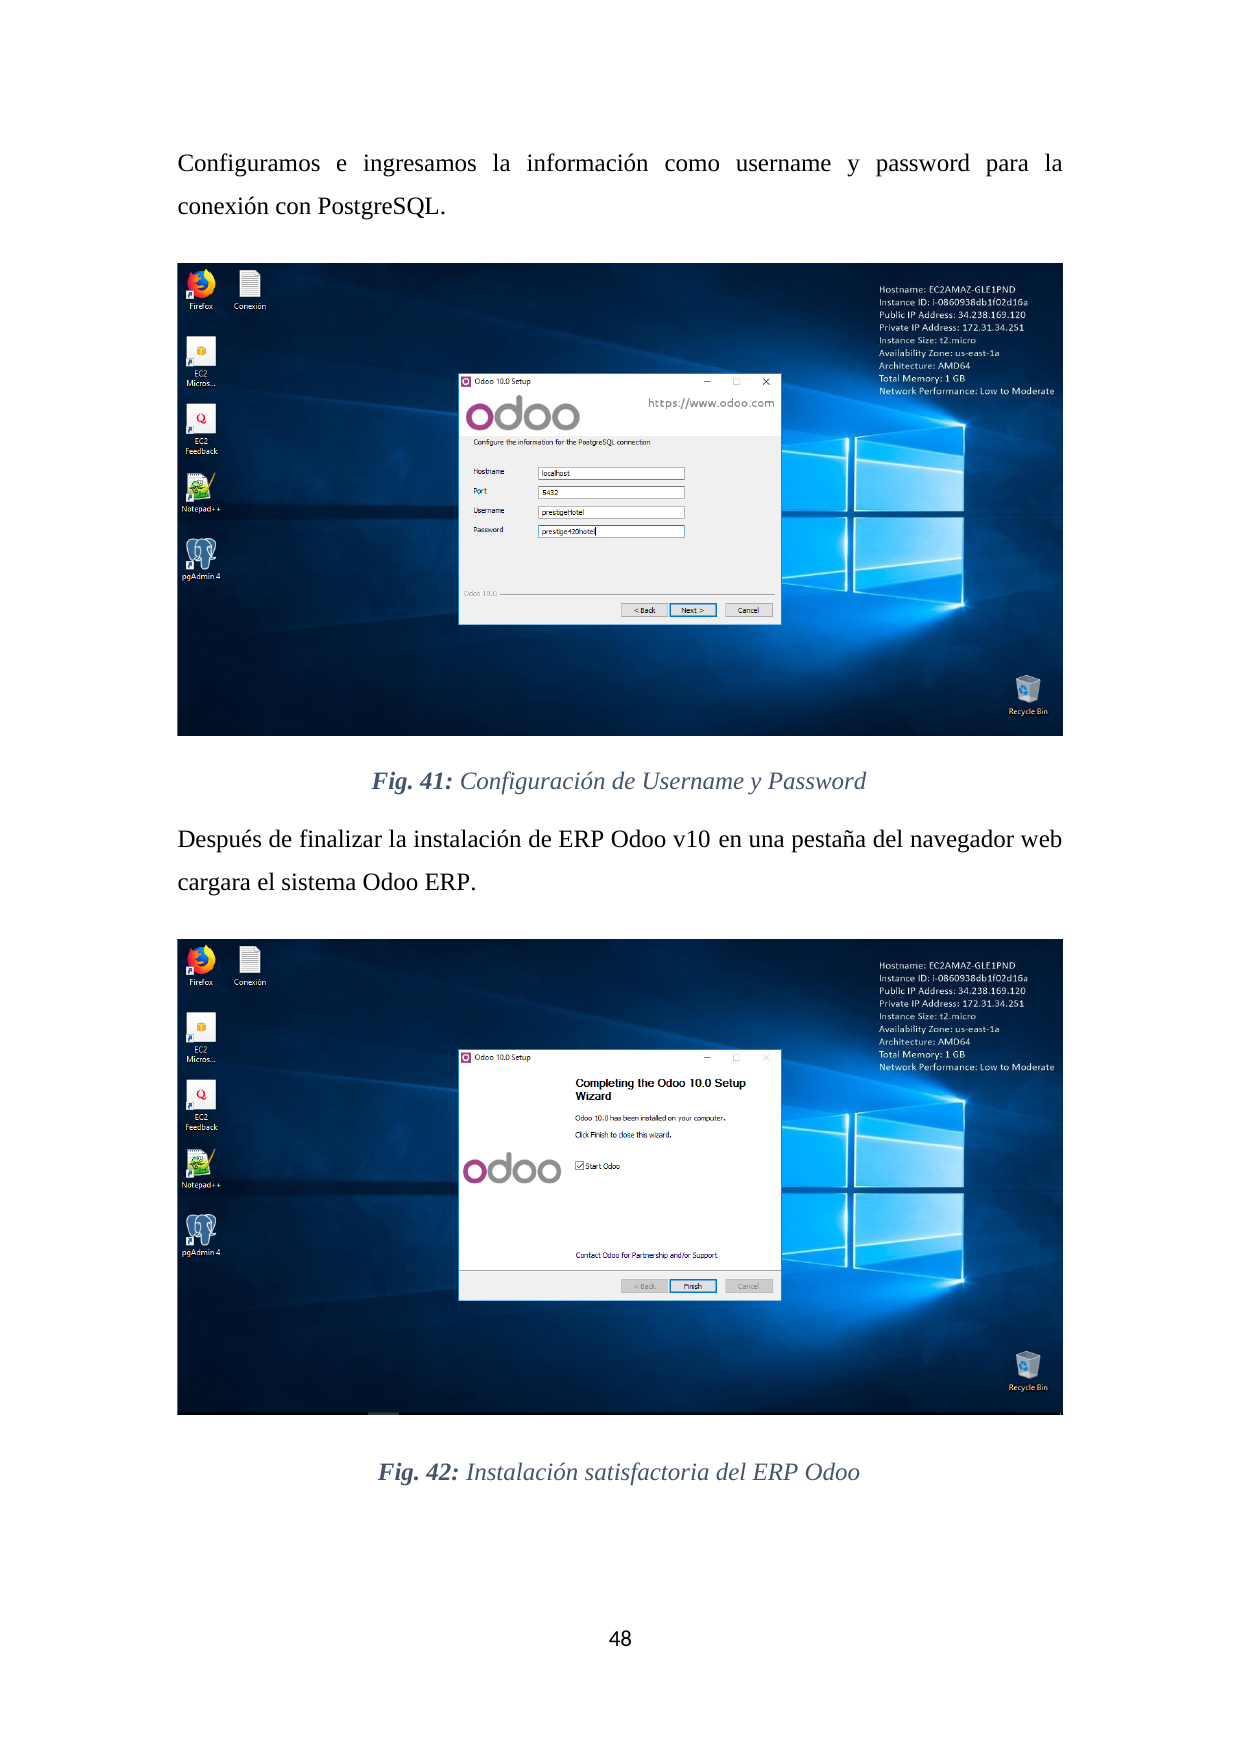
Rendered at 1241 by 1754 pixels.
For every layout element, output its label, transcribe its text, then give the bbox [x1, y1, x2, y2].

picture [177, 939, 1063, 1415]
picture [177, 263, 1063, 736]
text Después de finalizar la instalación de ERP Odoo v10 en una pestaña del navegador web cargara el sistema Odoo ERP. [177, 824, 1063, 896]
text Fig. 41: Configuración de Username y Password [177, 766, 1063, 795]
text Fig. 42: Instalación satisfactoria del ERP Odoo [177, 1457, 1063, 1486]
text Configuramos e ingresamos la información como username y password para la conexión con PostgreSQL. [177, 148, 1063, 219]
